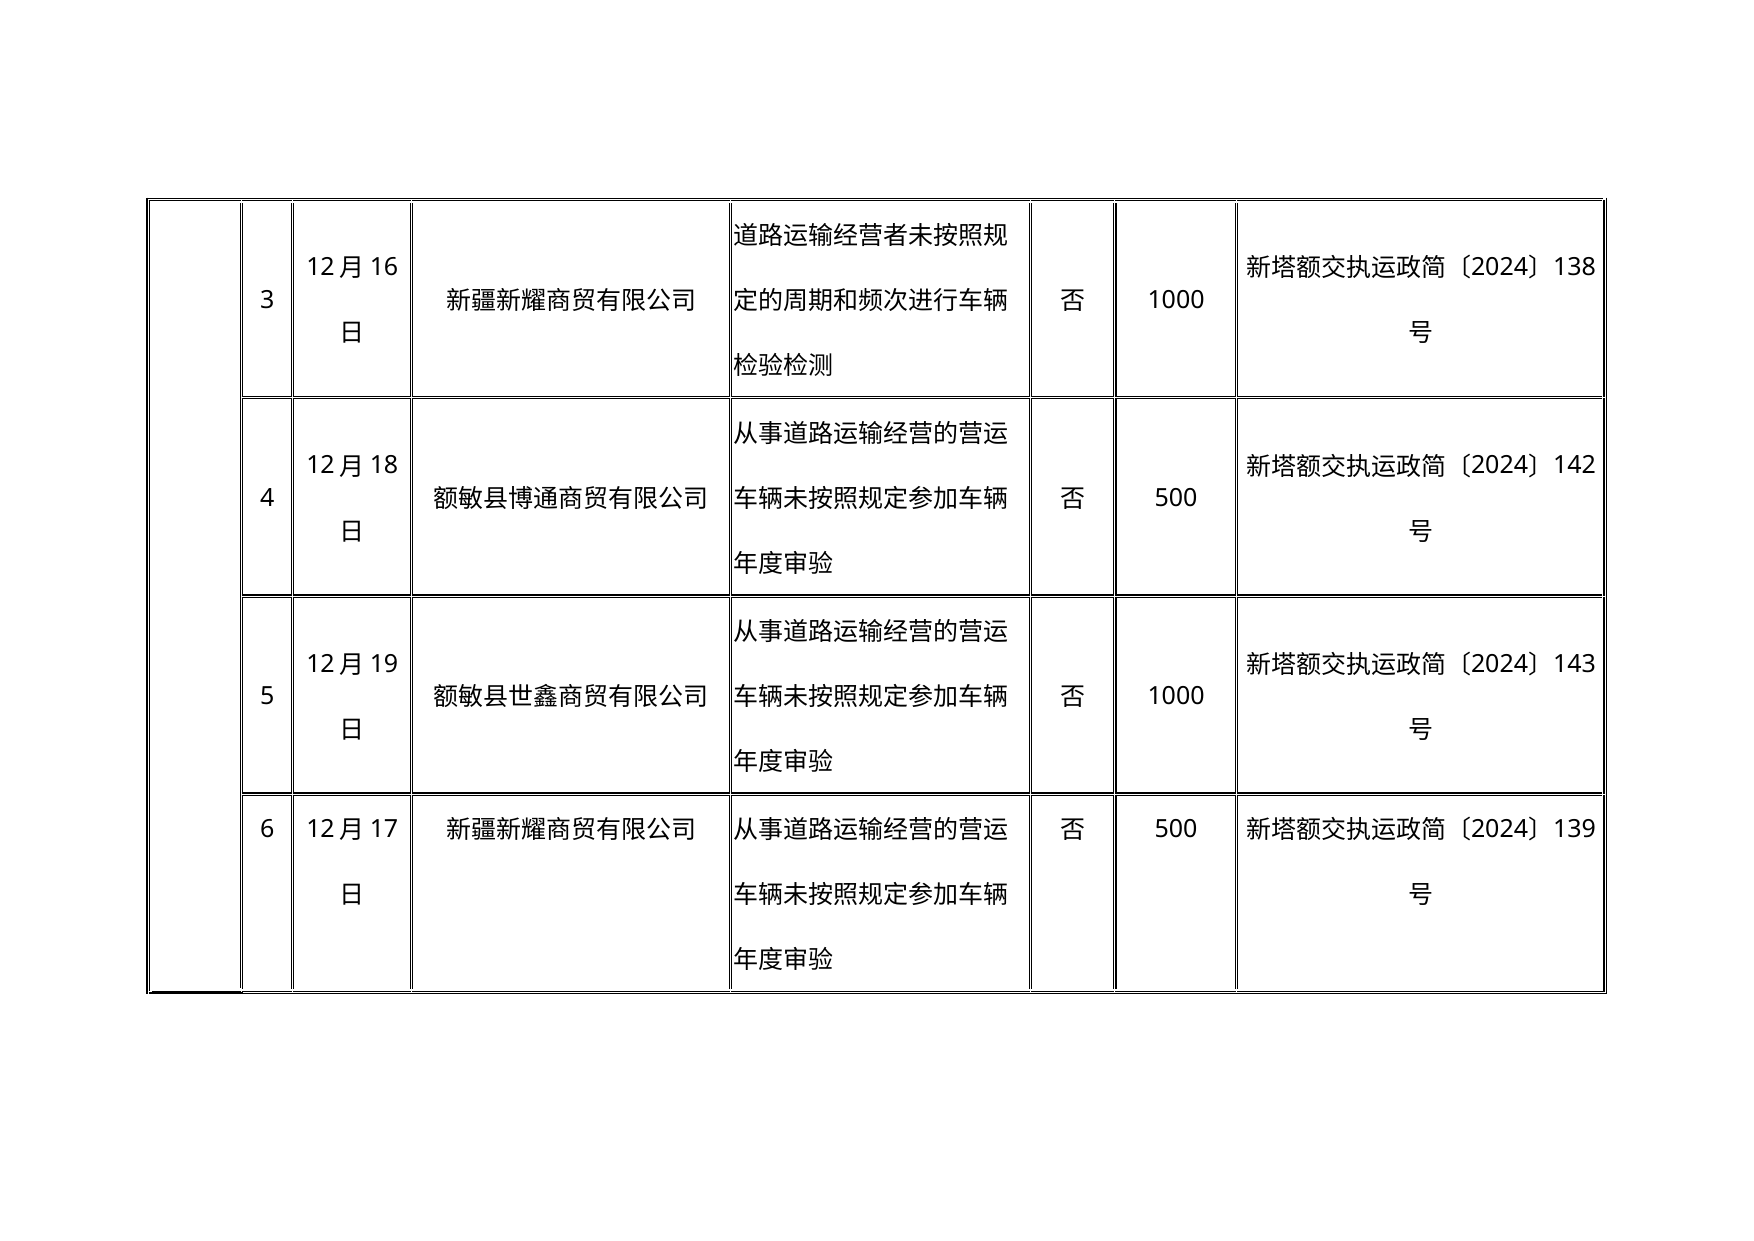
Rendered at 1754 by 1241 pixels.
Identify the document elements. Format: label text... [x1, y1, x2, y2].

table_cell 额敏县世鑫商贸有限公司 [413, 598, 729, 792]
table_cell 新疆新耀商贸有限公司 [412, 201, 731, 396]
table_cell 1000 [1115, 201, 1237, 396]
table_cell 新塔额交执运政简〔2024〕143号 [1238, 594, 1604, 792]
table_cell 否 [1031, 792, 1115, 991]
table_cell 否 [1032, 399, 1113, 594]
table_cell 新疆新耀商贸有限公司 [412, 796, 731, 991]
table_cell 道路运输经营者未按照规定的周期和频次进行车辆检验检测 [731, 201, 1031, 396]
table_cell 额敏县博通商贸有限公司 [413, 399, 729, 594]
table_cell 500 [1115, 796, 1237, 991]
table_cell 从事道路运输经营的营运车辆未按照规定参加车辆年度审验 [732, 399, 1029, 594]
table_cell 500 [1117, 399, 1235, 594]
table_cell 6 [241, 796, 292, 991]
table_cell 4 [243, 399, 291, 594]
table_cell 从事道路运输经营的营运车辆未按照规定参加车辆年度审验 [732, 598, 1029, 792]
table_cell 1000 [1117, 598, 1235, 792]
table_cell 12月18日 [294, 399, 410, 594]
table_cell 12月16日 [293, 201, 412, 396]
table_cell 新塔额交执运政简〔2024〕139号 [1237, 792, 1604, 991]
table_cell 从事道路运输经营的营运车辆未按照规定参加车辆年度审验 [731, 796, 1031, 991]
table_cell 3 [241, 201, 292, 396]
table_cell 否 [1032, 598, 1113, 792]
table_cell 12月17日 [293, 796, 412, 991]
table_cell 12月19日 [294, 598, 410, 792]
table_cell 新塔额交执运政简〔2024〕142号 [1237, 396, 1605, 594]
table_cell 新塔额交执运政简〔2024〕138号 [1237, 198, 1605, 396]
table_cell 否 [1031, 199, 1115, 396]
table_cell 5 [243, 598, 291, 792]
